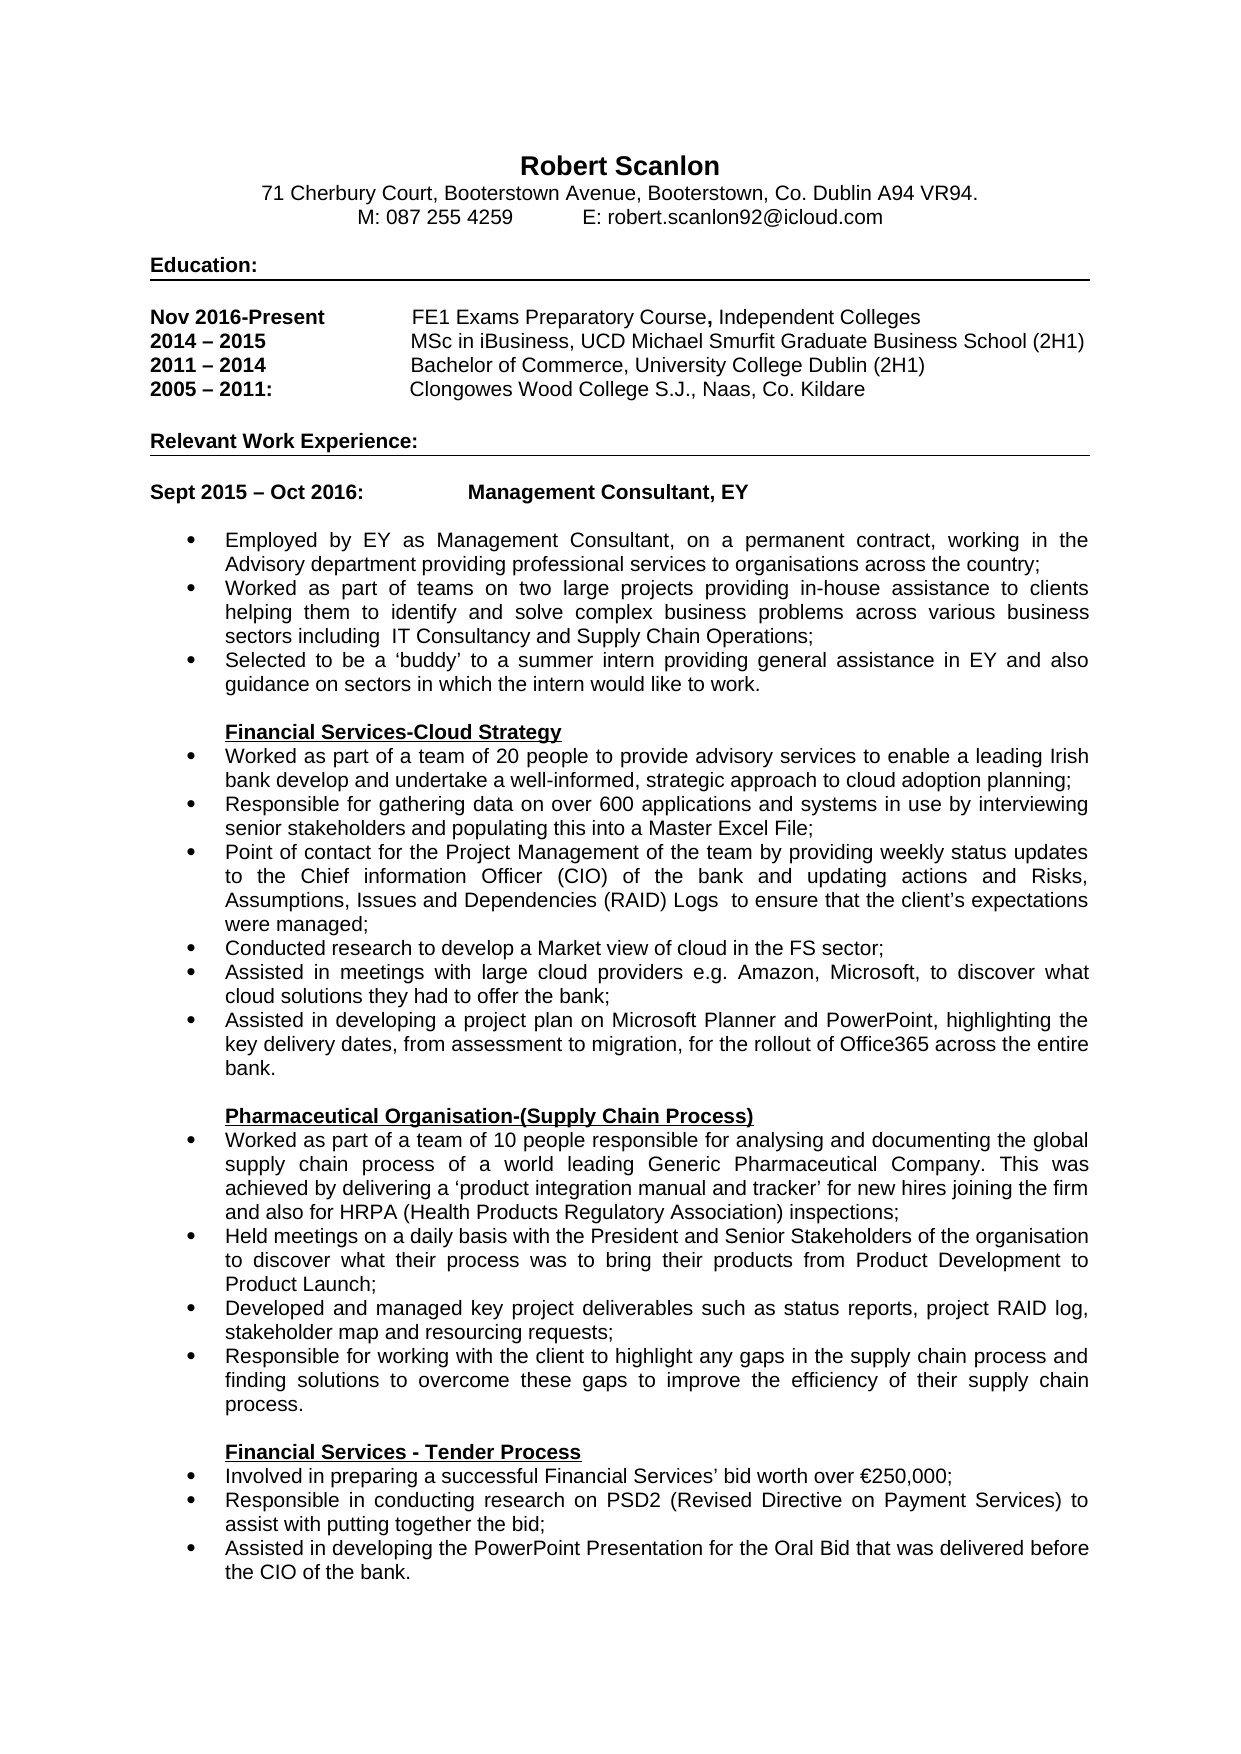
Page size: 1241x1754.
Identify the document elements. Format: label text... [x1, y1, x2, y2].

list Responsible for working with the client to highlight any gaps in the supply chain process and finding solutions to overcome these gaps to improve the efficiency of their supply chain process. [187, 1344, 1090, 1416]
list Conducted research to develop a Market view of cloud in the FS sector; [187, 936, 1090, 960]
list Assisted in meetings with large cloud providers e.g. Amazon, Microsoft, to discover what cloud solutions they had to offer the bank; [187, 960, 1090, 1008]
list Assisted in developing a project plan on Microsoft Planner and PowerPoint, highlighting the key delivery dates, from assessment to migration, for the rollout of Office365 across the entire bank. [187, 1008, 1090, 1080]
list Worked as part of a team of 20 people to provide advisory services to enable a leading Irish bank develop and undertake a well-informed, strategic approach to cloud adoption planning; [187, 744, 1090, 792]
text 2011 – 2014 Bachelor of Commerce, University College Dublin (2H1) [150, 353, 1090, 377]
list Responsible for gathering data on over 600 applications and systems in use by interviewing senior stakeholders and populating this into a Master Excel File; [187, 792, 1090, 840]
list Held meetings on a daily basis with the President and Senior Stakeholders of the organisation to discover what their process was to bring their products from Product Development to Product Launch; [187, 1224, 1090, 1296]
text 2005 – 2011: Clongowes Wood College S.J., Naas, Co. Kildare [150, 377, 1090, 401]
list Financial Services - Tender Process [225, 1440, 1090, 1464]
text Relevant Work Experience: [150, 428, 1090, 455]
text Sept 2015 – Oct 2016: Management Consultant, EY [150, 480, 1090, 504]
text Nov 2016-Present FE1 Exams Preparatory Course, Independent Colleges [150, 305, 1089, 329]
list Assisted in developing the PowerPoint Presentation for the Oral Bid that was delivered before the CIO of the bank. [187, 1536, 1090, 1584]
list Worked as part of a team of 10 people responsible for analysing and documenting the global supply chain process of a world leading Generic Pharmaceutical Company. This was achieved by delivering a ‘product integration manual and tracker’ for new hires joining the firm and also for HRPA (Health Products Regulatory Association) inspections; [187, 1128, 1090, 1224]
list Financial Services-Cloud Strategy [225, 720, 1090, 744]
list Selected to be a ‘buddy’ to a summer intern providing general assistance in EY and also guidance on sectors in which the intern would like to work. [187, 648, 1090, 696]
list Developed and managed key project deliverables such as status reports, project RAID log, stakeholder map and resourcing requests; [187, 1296, 1090, 1344]
list Pharmaceutical Organisation-(Supply Chain Process) [225, 1104, 1090, 1128]
text 2014 – 2015 MSc in iBusiness, UCD Michael Smurfit Graduate Business School (2H1) [150, 329, 1090, 353]
list Involved in preparing a successful Financial Services’ bid worth over €250,000; [187, 1464, 1090, 1488]
text M: 087 255 4259 E: robert.scanlon92@icloud.com [150, 205, 1090, 229]
text Education: [150, 253, 1090, 279]
list Responsible in conducting research on PSD2 (Revised Directive on Payment Services) to assist with putting together the bid; [187, 1488, 1090, 1536]
text Robert Scanlon [150, 150, 1090, 181]
list Employed by EY as Management Consultant, on a permanent contract, working in the Advisory department providing professional services to organisations across the country; [187, 528, 1090, 576]
list Worked as part of teams on two large projects providing in-house assistance to clients helping them to identify and solve complex business problems across various business sectors including IT Consultancy and Supply Chain Operations; [187, 576, 1090, 648]
text 71 Cherbury Court, Booterstown Avenue, Booterstown, Co. Dublin A94 VR94. [150, 181, 1090, 205]
list Point of contact for the Project Management of the team by providing weekly status updates to the Chief information Officer (CIO) of the bank and updating actions and Risks, Assumptions, Issues and Dependencies (RAID) Logs to ensure that the client’s expectations were managed; [187, 840, 1090, 936]
